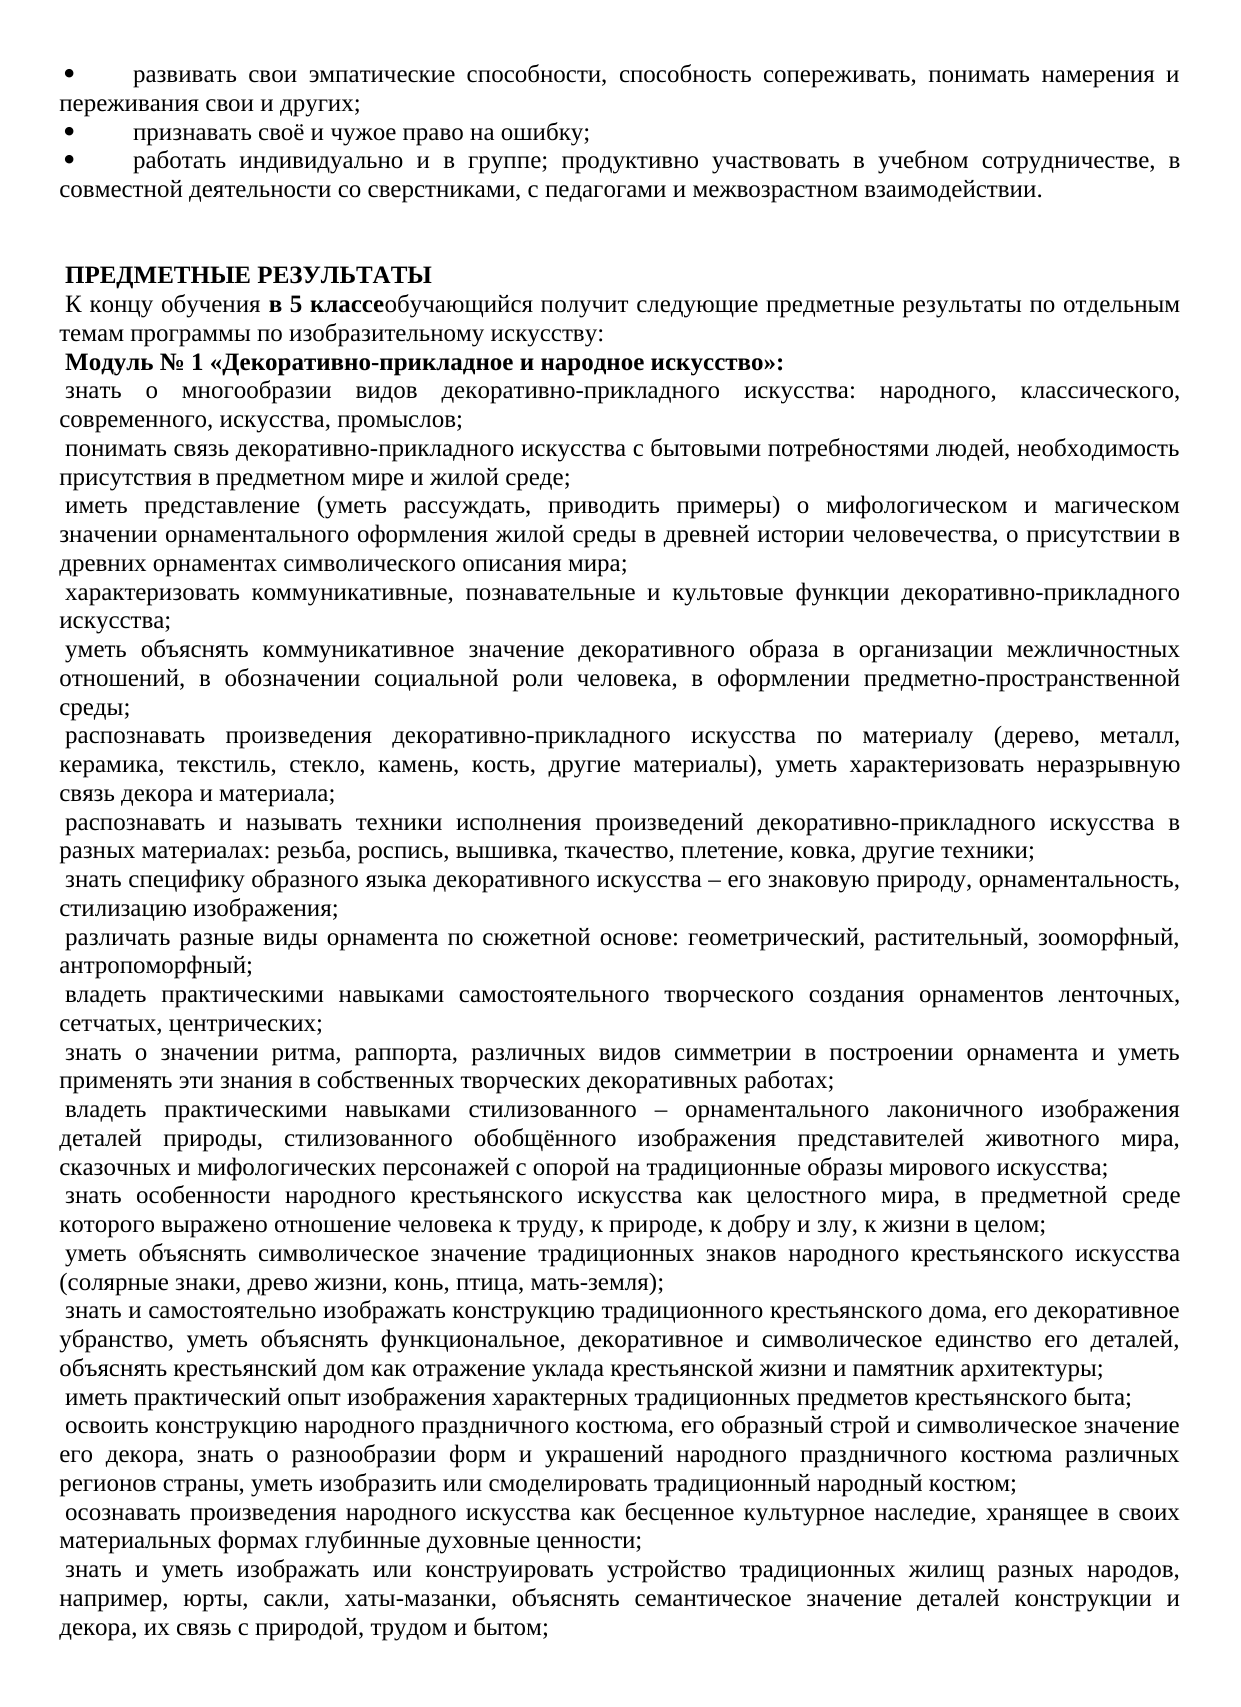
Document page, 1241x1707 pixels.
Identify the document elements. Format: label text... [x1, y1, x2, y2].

text знать и уметь изображать или конструировать устройство традиционных жилищ разных народов, например, юрты, сакли, хаты-мазанки, объяснять семантическое значение деталей конструкции и декора, их связь с природой, трудом и бытом; [59, 1554, 1181, 1640]
text распознавать и называть техники исполнения произведений декоративно-прикладного искусства в разных материалах: резьба, роспись, вышивка, ткачество, плетение, ковка, другие техники; [59, 807, 1181, 864]
text осознавать произведения народного искусства как бесценное культурное наследие, хранящее в своих материальных формах глубинные духовные ценности; [59, 1497, 1181, 1554]
text знать особенности народного крестьянского искусства как целостного мира, в предметной среде которого выражено отношение человека к труду, к природе, к добру и злу, к жизни в целом; [59, 1180, 1181, 1238]
text К концу обучения в 5 классеобучающийся получит следующие предметные результаты по отдельным темам программы по изобразительному искусству: [59, 289, 1181, 347]
text владеть практическими навыками стилизованного – орнаментального лаконичного изображения деталей природы, стилизованного обобщённого изображения представителей животного мира, сказочных и мифологических персонажей с опорой на традиционные образы мирового искусства; [59, 1094, 1181, 1180]
text различать разные виды орнамента по сюжетной основе: геометрический, растительный, зооморфный, антропоморфный; [59, 922, 1181, 979]
list развивать свои эмпатические способности, способность сопереживать, понимать намерения и переживания свои и других; [59, 59, 1181, 117]
text распознавать произведения декоративно-прикладного искусства по материалу (дерево, металл, керамика, текстиль, стекло, камень, кость, другие материалы), уметь характеризовать неразрывную связь декора и материала; [59, 720, 1181, 807]
text знать и самостоятельно изображать конструкцию традиционного крестьянского дома, его декоративное убранство, уметь объяснять функциональное, декоративное и символическое единство его деталей, объяснять крестьянский дом как отражение уклада крестьянской жизни и памятник архитектуры; [59, 1295, 1181, 1382]
text иметь представление (уметь рассуждать, приводить примеры) о мифологическом и магическом значении орнаментального оформления жилой среды в древней истории человечества, о присутствии в древних орнаментах символического описания мира; [59, 490, 1181, 577]
text понимать связь декоративно-прикладного искусства с бытовыми потребностями людей, необходимость присутствия в предметном мире и жилой среде; [59, 433, 1181, 490]
list признавать своё и чужое право на ошибку; [59, 117, 1181, 145]
text уметь объяснять коммуникативное значение декоративного образа в организации межличностных отношений, в обозначении социальной роли человека, в оформлении предметно-пространственной среды; [59, 634, 1181, 720]
text уметь объяснять символическое значение традиционных знаков народного крестьянского искусства (солярные знаки, древо жизни, конь, птица, мать-земля); [59, 1238, 1181, 1295]
list работать индивидуально и в группе; продуктивно участвовать в учебном сотрудничестве, в совместной деятельности со сверстниками, с педагогами и межвозрастном взаимодействии. [59, 145, 1181, 203]
text иметь практический опыт изображения характерных традиционных предметов крестьянского быта; [59, 1382, 1181, 1410]
text характеризовать коммуникативные, познавательные и культовые функции декоративно-прикладного искусства; [59, 577, 1181, 634]
text Модуль № 1 «Декоративно-прикладное и народное искусство»: [59, 347, 1181, 375]
text освоить конструкцию народного праздничного костюма, его образный строй и символическое значение его декора, знать о разнообразии форм и украшений народного праздничного костюма различных регионов страны, уметь изобразить или смоделировать традиционный народный костюм; [59, 1410, 1181, 1497]
text владеть практическими навыками самостоятельного творческого создания орнаментов ленточных, сетчатых, центрических; [59, 979, 1181, 1037]
text знать о значении ритма, раппорта, различных видов симметрии в построении орнамента и уметь применять эти знания в собственных творческих декоративных работах; [59, 1037, 1181, 1094]
text знать о многообразии видов декоративно-прикладного искусства: народного, классического, современного, искусства, промыслов; [59, 375, 1181, 433]
text ПРЕДМЕТНЫЕ РЕЗУЛЬТАТЫ [59, 260, 1181, 289]
text знать специфику образного языка декоративного искусства – его знаковую природу, орнаментальность, стилизацию изображения; [59, 864, 1181, 922]
